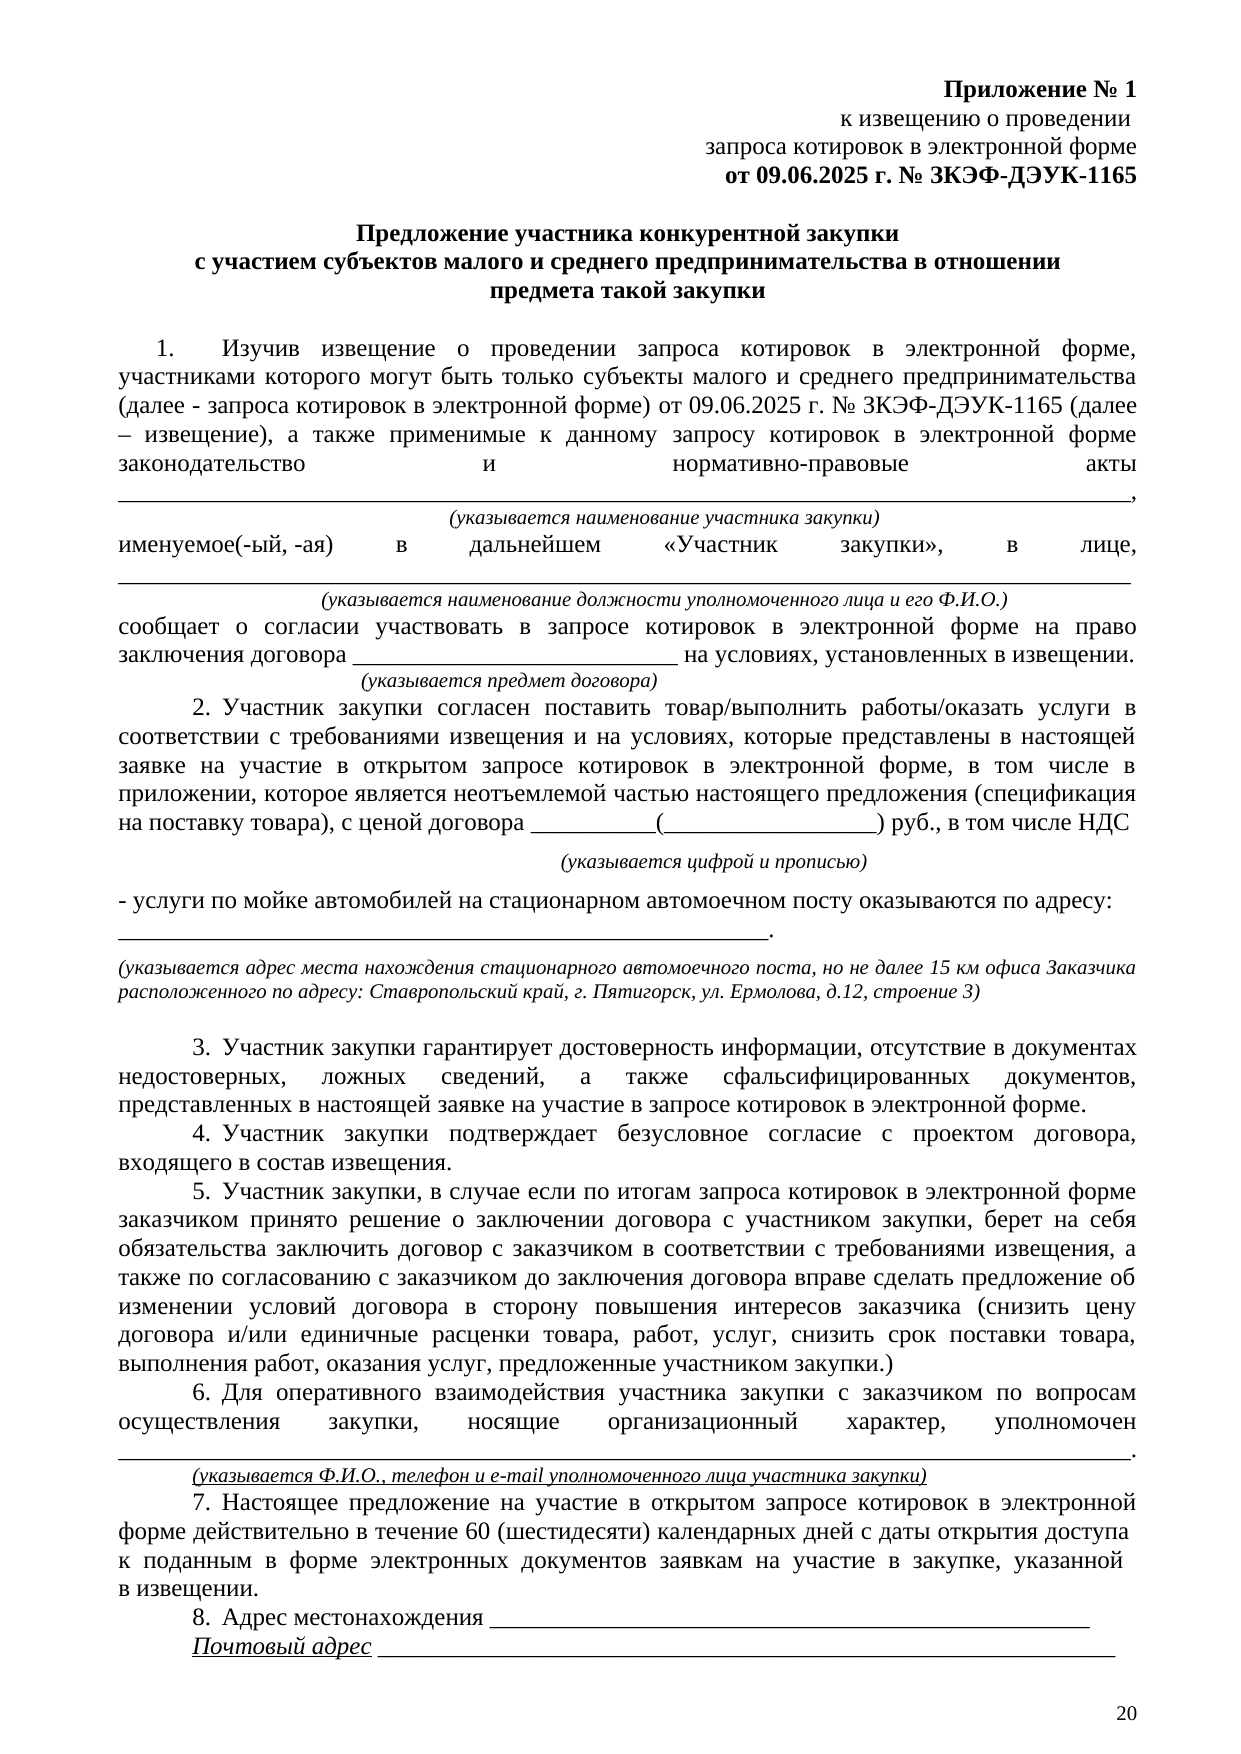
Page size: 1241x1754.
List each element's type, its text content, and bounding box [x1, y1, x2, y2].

list Адрес местонахождения ________________________________________________ [118, 1602, 1137, 1631]
text к извещению о проведении запроса котировок в электронной форме [620, 103, 1137, 160]
list Изучив извещение о проведении запроса котировок в электронной форме, участниками которого могут быть только субъекты малого и среднего предпринимательства (далее - запроса котировок в электронной форме) от 09.06.2025 г. № ЗКЭФ-ДЭУК-1165 (далее – извещение), а также применимые к данному запросу котировок в электронной форме законодательство и нормативно-правовые акты _________________________________________________________________________________, [118, 333, 1137, 505]
list Участник закупки гарантирует достоверность информации, отсутствие в документах недостоверных, ложных сведений, а также сфальсифицированных документов, представленных в настоящей заявке на участие в запросе котировок в электронной форме. [118, 1032, 1137, 1118]
text Приложение № 1 [118, 74, 1137, 103]
text Предложение участника конкурентной закупки с участием субъектов малого и среднего предпринимательства в отношении предмета такой закупки [118, 218, 1137, 304]
text от 09.06.2025 г. № ЗКЭФ-ДЭУК-1165 [118, 160, 1137, 189]
text именуемое(-ый, -ая) в дальнейшем «Участник закупки», в лице, _________________________________________________________________________________ [118, 529, 1137, 587]
list Для оперативного взаимодействия участника закупки с заказчиком по вопросам осуществления закупки, носящие организационный характер, уполномочен _________________________________________________________________________________. [118, 1377, 1137, 1463]
text (указывается наименование должности уполномоченного лица и его Ф.И.О.) [118, 587, 1137, 611]
text (указывается адрес места нахождения стационарного автомоечного поста, но не далее 15 км офиса Заказчика расположенного по адресу: Ставропольский край, г. Пятигорск, ул. Ермолова, д.12, строение 3) [118, 955, 1137, 1003]
text сообщает о согласии участвовать в запросе котировок в электронной форме на право заключения договора __________________________ на условиях, установленных в извещении. [118, 611, 1137, 668]
text (указывается предмет договора) [118, 668, 1137, 692]
text (указывается Ф.И.О., телефон и e-mail уполномоченного лица участника закупки) [118, 1463, 1137, 1487]
list Участник закупки согласен поставить товар/выполнить работы/оказать услуги в соответствии с требованиями извещения и на условиях, которые представлены в настоящей заявке на участие в открытом запросе котировок в электронной форме, в том числе в приложении, которое является неотъемлемой частью настоящего предложения (спецификация на поставку товара), с ценой договора __________(_________________) руб., в том числе НДС [118, 692, 1137, 836]
list Участник закупки, в случае если по итогам запроса котировок в электронной форме заказчиком принято решение о заключении договора с участником закупки, берет на себя обязательства заключить договор с заказчиком в соответствии с требованиями извещения, а также по согласованию с заказчиком до заключения договора вправе сделать предложение об изменении условий договора в сторону повышения интересов заказчика (снизить цену договора и/или единичные расценки товара, работ, услуг, снизить срок поставки товара, выполнения работ, оказания услуг, предложенные участником закупки.) [118, 1176, 1137, 1377]
text (указывается цифрой и прописью) [118, 848, 1137, 873]
list Участник закупки подтверждает безусловное согласие с проектом договора, входящего в состав извещения. [118, 1118, 1137, 1176]
list Настоящее предложение на участие в открытом запросе котировок в электронной форме действительно в течение 60 (шестидесяти) календарных дней с даты открытия доступа к поданным в форме электронных документов заявкам на участие в закупке, указанной в извещении. [118, 1487, 1137, 1602]
text (указывается наименование участника закупки) [118, 505, 1137, 529]
text Почтовый адрес ___________________________________________________________ [118, 1631, 1137, 1660]
text - услуги по мойке автомобилей на стационарном автомоечном посту оказываются по адресу: ____________________________________________________. [118, 885, 1137, 943]
